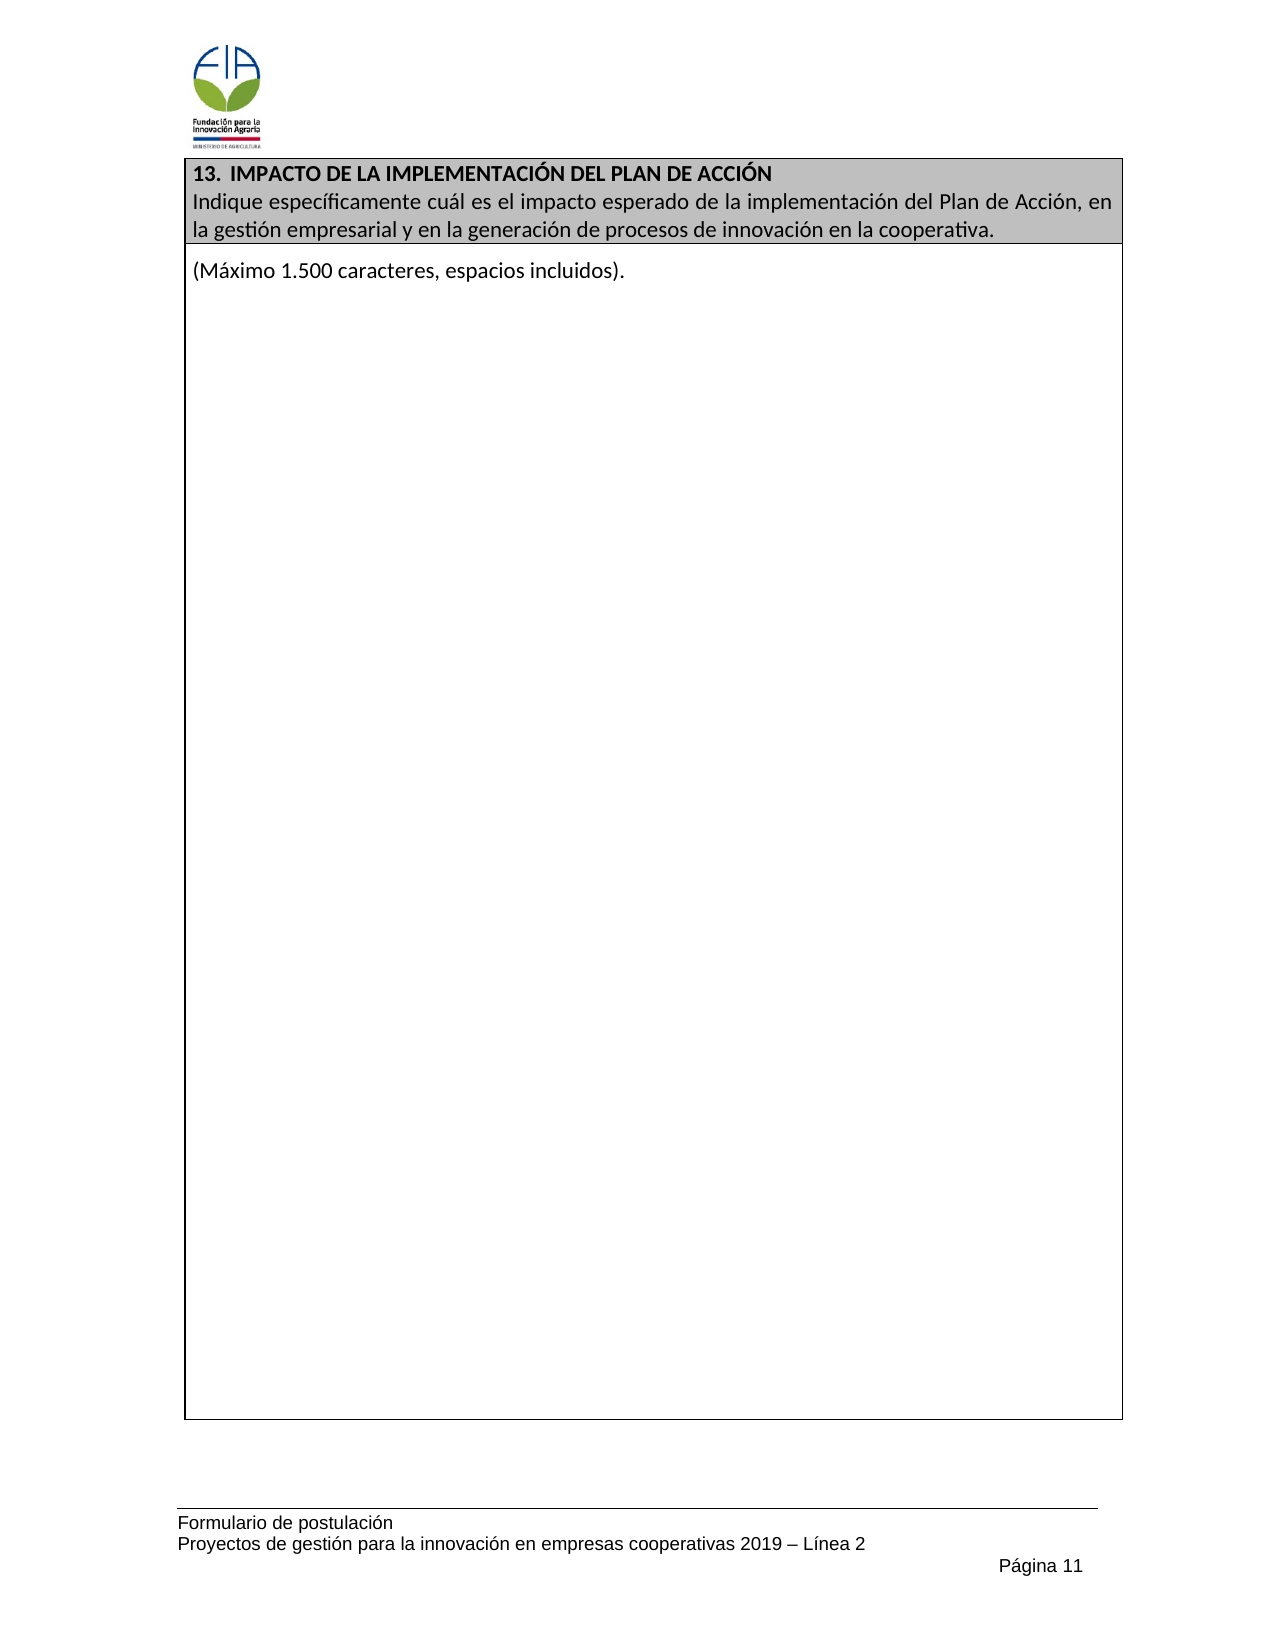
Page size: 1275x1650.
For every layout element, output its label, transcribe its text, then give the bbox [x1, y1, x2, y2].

picture [177, 22, 277, 155]
table_cell (Máximo 1.500 caracteres, espacios incluidos). [186, 244, 1122, 1419]
table_header IMPACTO DE LA IMPLEMENTACIÓN DEL PLAN DE ACCIÓN Indique específicamente cuál es el impacto esperado de la implementación del Plan de Acción, en la gestión empresarial y en la generación de procesos de innovación en la cooperativa. [186, 159, 1122, 243]
